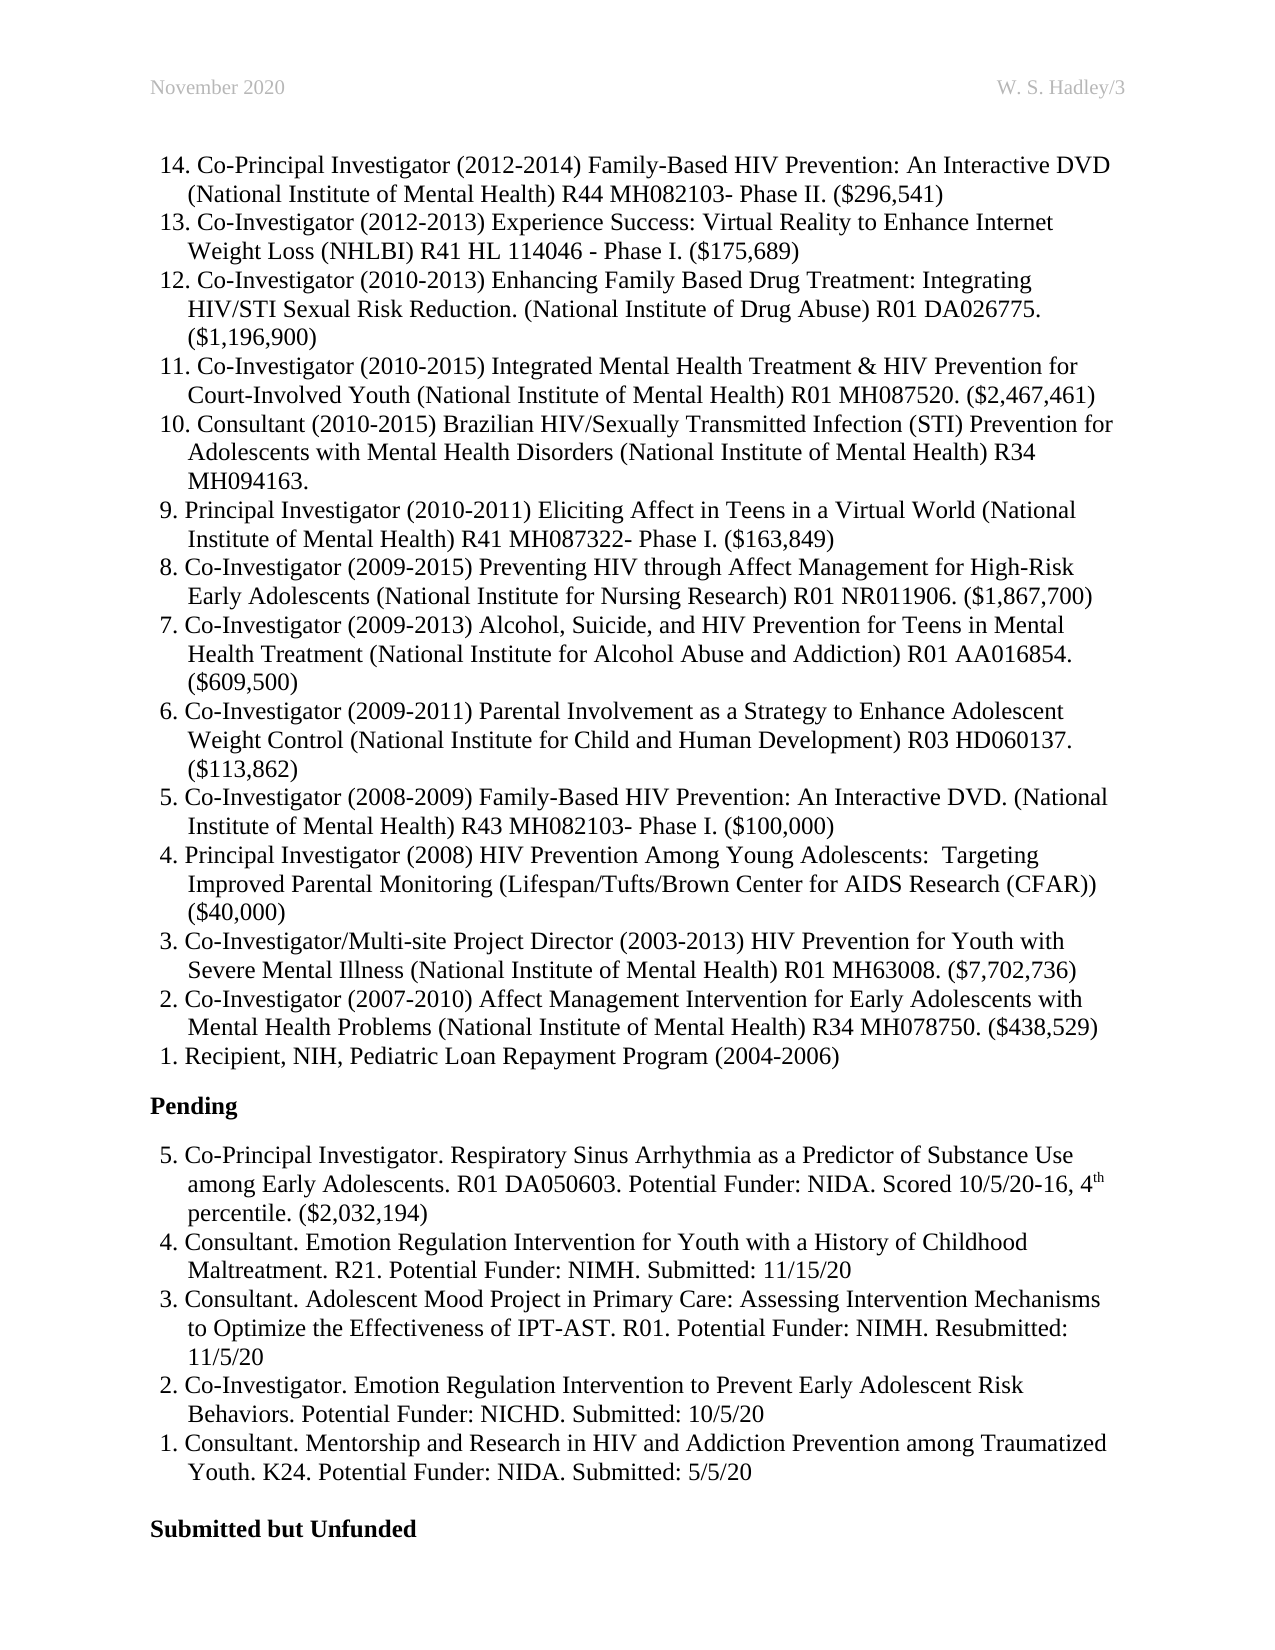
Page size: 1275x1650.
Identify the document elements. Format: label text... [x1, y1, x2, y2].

text 8. Co-Investigator (2009-2015) Preventing HIV through Affect Management for High-Risk Early Adolescents (National Institute for Nursing Research) R01 NR011906. ($1,867,700) [159, 552, 1125, 610]
text 11. Co-Investigator (2010-2015) Integrated Mental Health Treatment & HIV Prevention for Court-Involved Youth (National Institute of Mental Health) R01 MH087520. ($2,467,461) [159, 351, 1125, 409]
text 4. Principal Investigator (2008) HIV Prevention Among Young Adolescents: Targeting Improved Parental Monitoring (Lifespan/Tufts/Brown Center for AIDS Research (CFAR)) ($40,000) [159, 840, 1125, 926]
text 6. Co-Investigator (2009-2011) Parental Involvement as a Strategy to Enhance Adolescent Weight Control (National Institute for Child and Human Development) R03 HD060137. ($113,862) [159, 696, 1125, 782]
text 13. Co-Investigator (2012-2013) Experience Success: Virtual Reality to Enhance Internet Weight Loss (NHLBI) R41 HL 114046 - Phase I. ($175,689) [159, 207, 1125, 265]
text 7. Co-Investigator (2009-2013) Alcohol, Suicide, and HIV Prevention for Teens in Mental Health Treatment (National Institute for Alcohol Abuse and Addiction) R01 AA016854. ($609,500) [159, 610, 1125, 696]
text 10. Consultant (2010-2015) Brazilian HIV/Sexually Transmitted Infection (STI) Prevention for Adolescents with Mental Health Disorders (National Institute of Mental Health) R34 MH094163. [159, 409, 1125, 495]
text Pending [150, 1091, 1125, 1119]
text 4. Consultant. Emotion Regulation Intervention for Youth with a History of Childhood Maltreatment. R21. Potential Funder: NIMH. Submitted: 11/15/20 [159, 1227, 1125, 1284]
text 9. Principal Investigator (2010-2011) Eliciting Affect in Teens in a Virtual World (National Institute of Mental Health) R41 MH087322- Phase I. ($163,849) [159, 495, 1125, 552]
text 3. Consultant. Adolescent Mood Project in Primary Care: Assessing Intervention Mechanisms to Optimize the Effectiveness of IPT-AST. R01. Potential Funder: NIMH. Resubmitted: 11/5/20 [159, 1284, 1125, 1370]
text 2. Co-Investigator. Emotion Regulation Intervention to Prevent Early Adolescent Risk Behaviors. Potential Funder: NICHD. Submitted: 10/5/20 [159, 1370, 1125, 1428]
text 5. Co-Principal Investigator. Respiratory Sinus Arrhythmia as a Predictor of Substance Use among Early Adolescents. R01 DA050603. Potential Funder: NIDA. Scored 10/5/20-16, 4th percentile. ($2,032,194) [159, 1140, 1125, 1227]
text Submitted but Unfunded [150, 1514, 1097, 1543]
text 14. Co-Principal Investigator (2012-2014) Family-Based HIV Prevention: An Interactive DVD (National Institute of Mental Health) R44 MH082103- Phase II. ($296,541) [159, 150, 1125, 207]
text 1. Recipient, NIH, Pediatric Loan Repayment Program (2004-2006) [159, 1041, 1125, 1070]
text 1. Consultant. Mentorship and Research in HIV and Addiction Prevention among Traumatized Youth. K24. Potential Funder: NIDA. Submitted: 5/5/20 [159, 1428, 1125, 1485]
text 3. Co-Investigator/Multi-site Project Director (2003-2013) HIV Prevention for Youth with Severe Mental Illness (National Institute of Mental Health) R01 MH63008. ($7,702,736) [159, 926, 1125, 984]
text 12. Co-Investigator (2010-2013) Enhancing Family Based Drug Treatment: Integrating HIV/STI Sexual Risk Reduction. (National Institute of Drug Abuse) R01 DA026775. ($1,196,900) [159, 265, 1125, 351]
text 5. Co-Investigator (2008-2009) Family-Based HIV Prevention: An Interactive DVD. (National Institute of Mental Health) R43 MH082103- Phase I. ($100,000) [159, 782, 1125, 840]
text 2. Co-Investigator (2007-2010) Affect Management Intervention for Early Adolescents with Mental Health Problems (National Institute of Mental Health) R34 MH078750. ($438,529) [159, 984, 1125, 1041]
